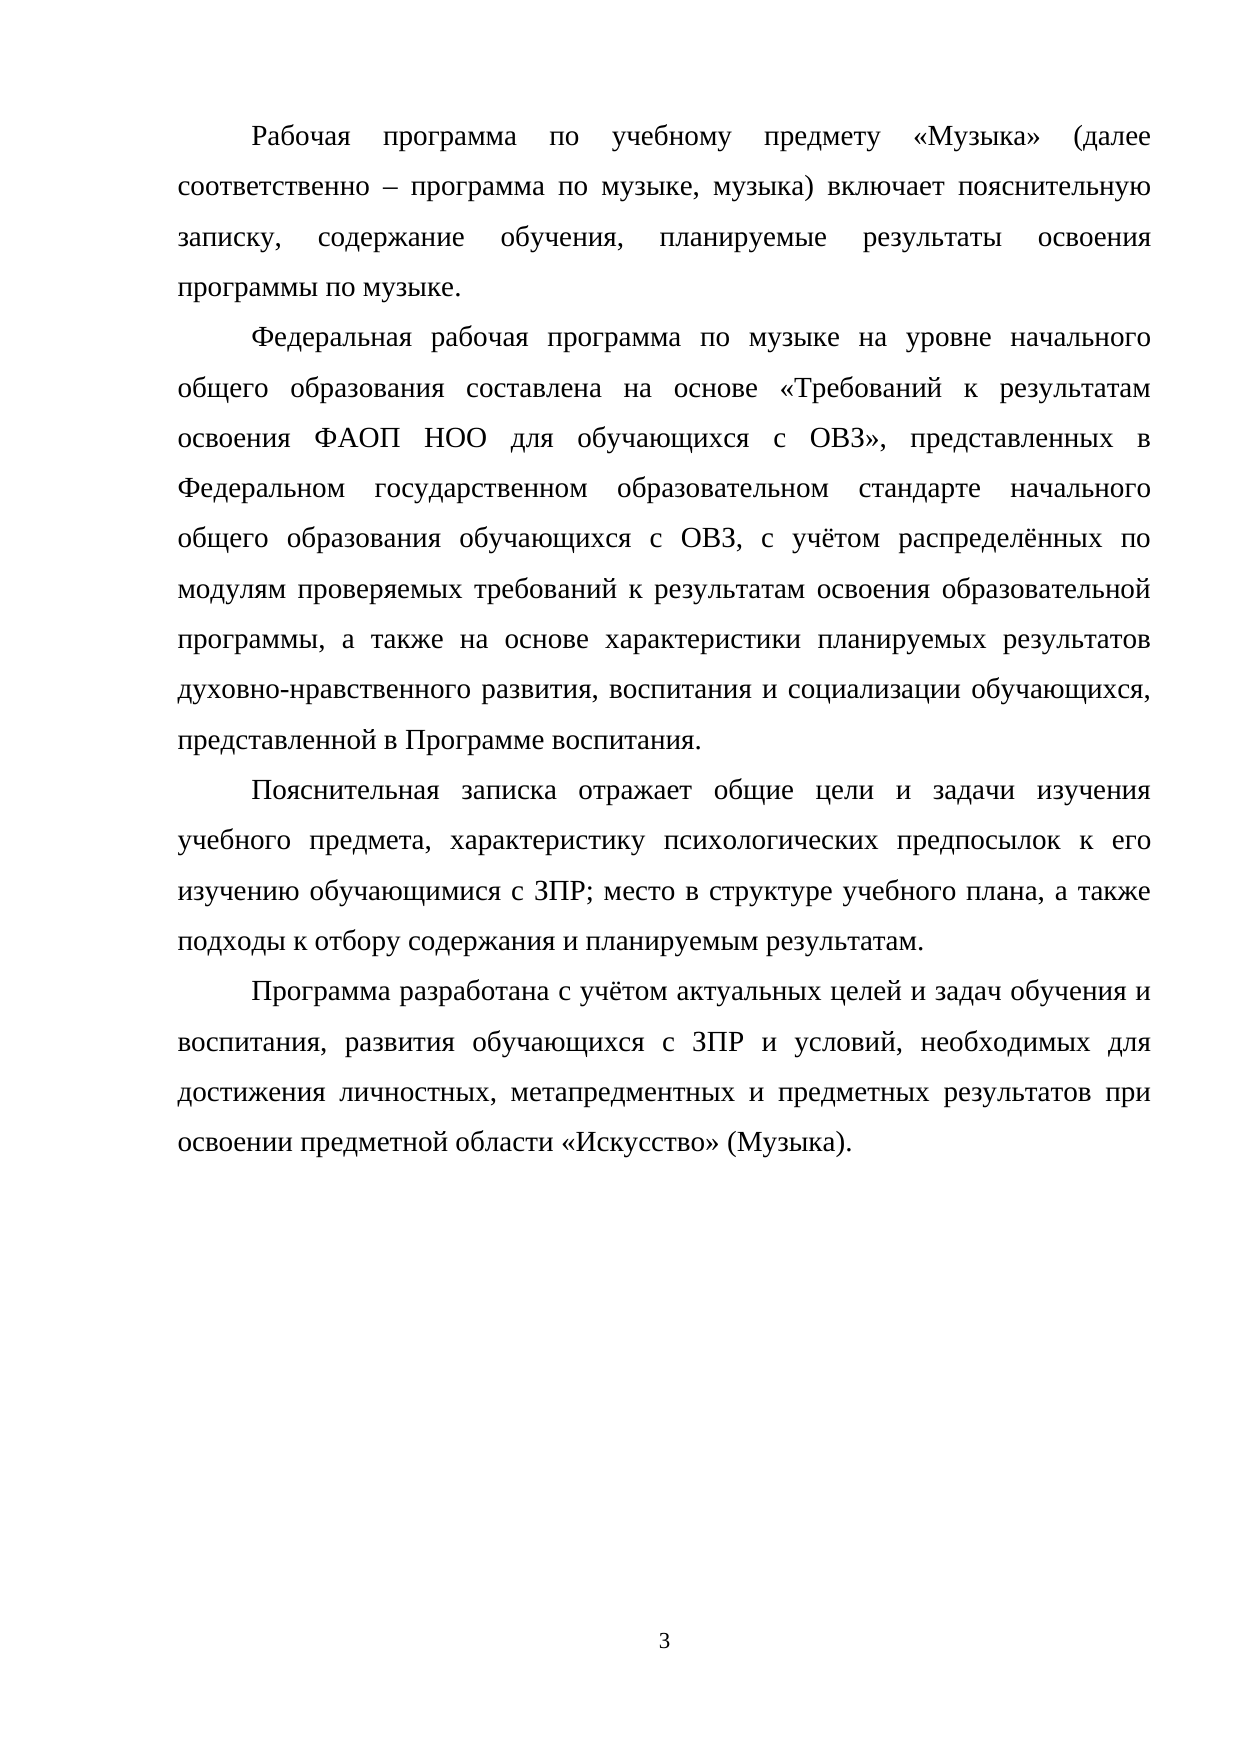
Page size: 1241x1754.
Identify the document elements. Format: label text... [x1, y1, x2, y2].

text Рабочая программа по учебному предмету «Музыка» (далее соответственно – программа по музыке, музыка) включает пояснительную записку, содержание обучения, планируемые результаты освоения программы по музыке. [177, 118, 1152, 303]
text Федеральная рабочая программа по музыке на уровне начального общего образования составлена на основе «Требований к результатам освоения ФАОП НОО для обучающихся с ОВЗ», представленных в Федеральном государственном образовательном стандарте начального общего образования обучающихся с ОВЗ, с учётом распределённых по модулям проверяемых требований к результатам освоения образовательной программы, а также на основе характеристики планируемых результатов духовно-нравственного развития, воспитания и социализации обучающихся, представленной в Программе воспитания. [177, 319, 1152, 755]
text Программа разработана с учётом актуальных целей и задач обучения и воспитания, развития обучающихся с ЗПР и условий, необходимых для достижения личностных, метапредментных и предметных результатов при освоении предметной области «Искусство» (Музыка). [177, 973, 1152, 1158]
text Пояснительная записка отражает общие цели и задачи изучения учебного предмета, характеристику психологических предпосылок к его изучению обучающимися с ЗПР; место в структуре учебного плана, а также подходы к отбору содержания и планируемым результатам. [177, 772, 1152, 957]
